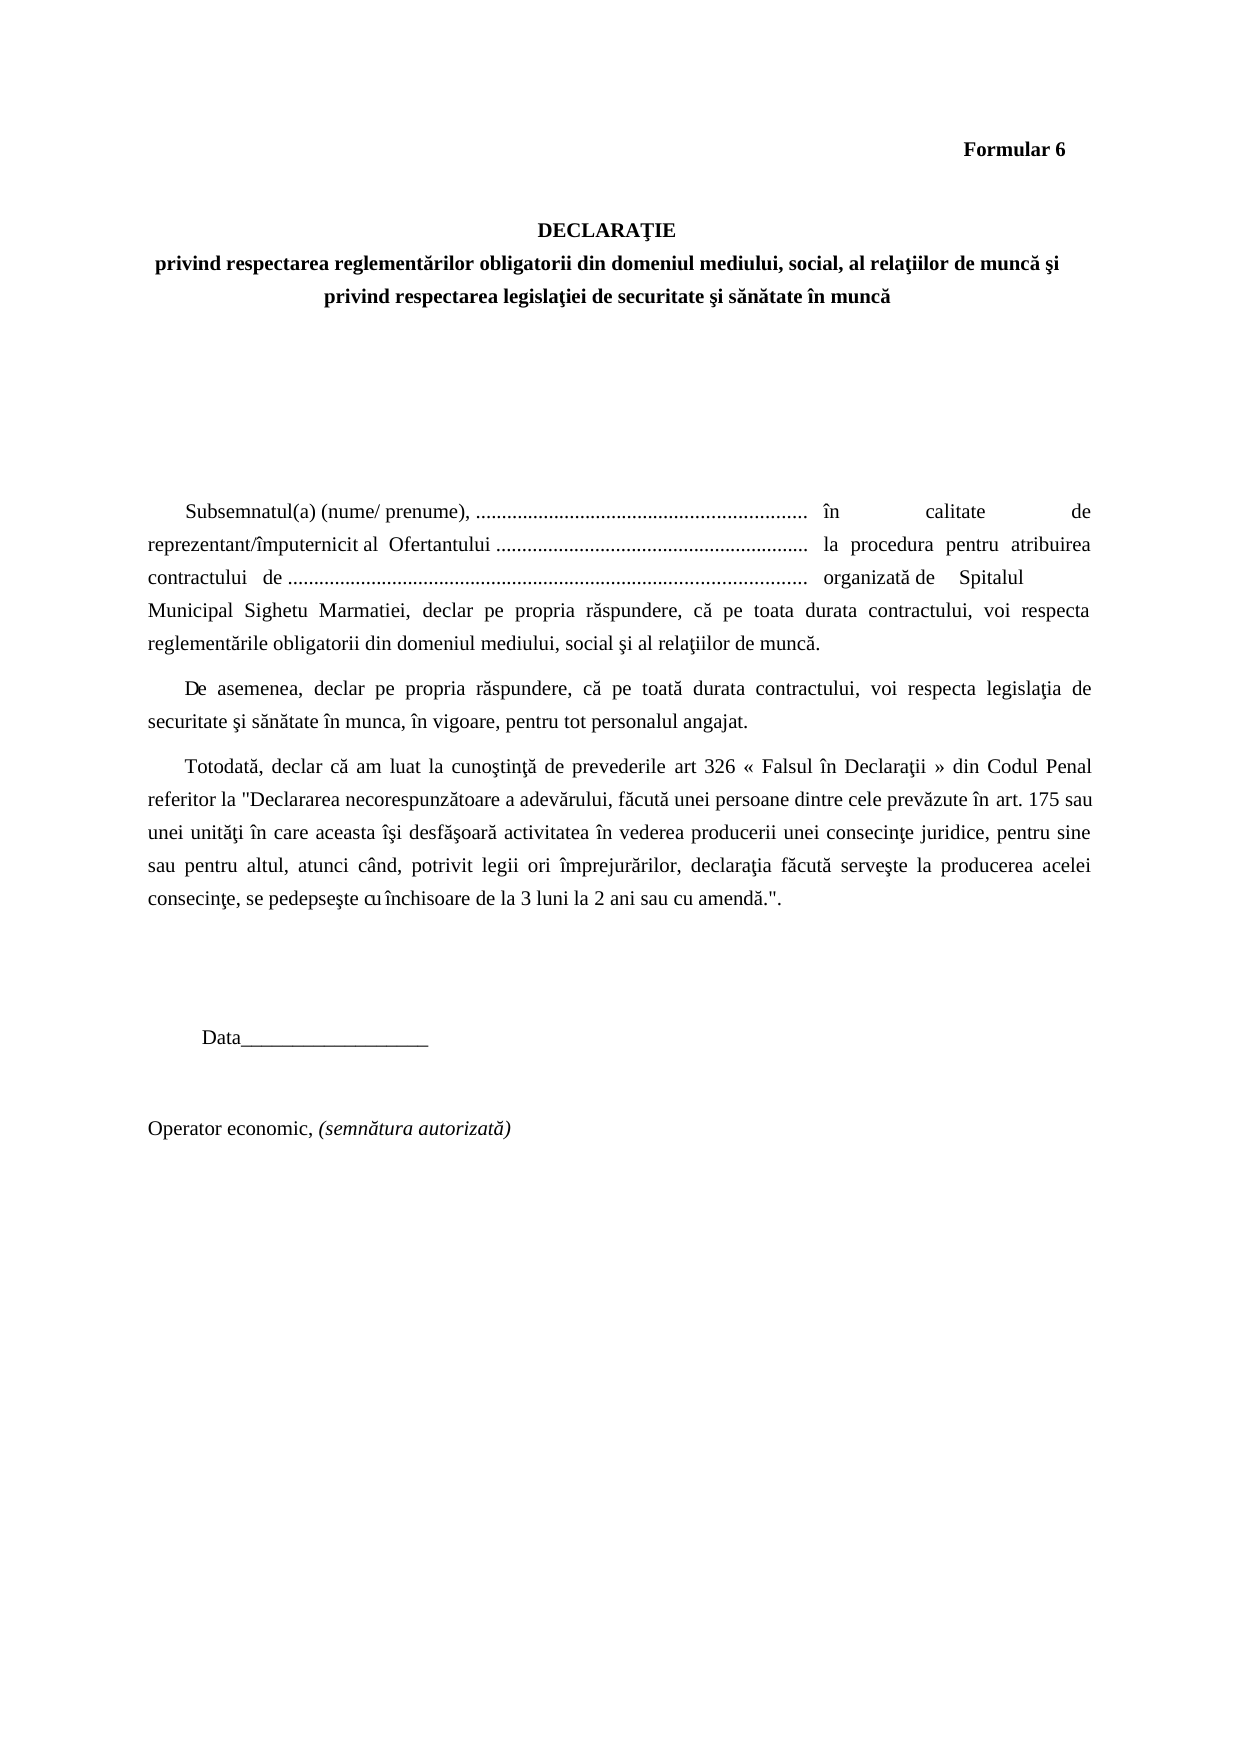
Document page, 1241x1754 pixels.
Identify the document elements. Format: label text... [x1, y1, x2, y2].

text De asemenea, declar pe propria răspundere, că pe toată durata contractului, voi respecta legislaţia de securitate şi sănătate în munca, în vigoare, pentru tot personalul angajat. [148, 669, 1093, 736]
text Subsemnatul(a) (nume/ prenume), în calitate de reprezentant/împuternicit al Ofertantului la procedura pentru atribuirea contractului de organizată de Spitalul Municipal Sighetu Marmatiei, declar pe propria răspundere, că pe toata durata contractului, voi respecta reglementările obligatorii din domeniul mediului, social şi al relaţiilor de muncă. [148, 492, 1091, 657]
text Formular 6 [148, 130, 1066, 163]
text DECLARAŢIE [148, 211, 1066, 244]
text privind respectarea reglementărilor obligatorii din domeniul mediului, social, al relaţiilor de muncă şi privind respectarea legislaţiei de securitate şi sănătate în muncă [148, 244, 1067, 310]
text Data [202, 1025, 1093, 1049]
text Operator economic, (semnătura autorizată) [148, 1089, 1094, 1147]
text Totodată, declar că am luat la cunoştinţă de prevederile art 326 « Falsul în Declaraţii » din Codul Penal referitor la "Declararea necorespunzătoare a adevărului, făcută unei persoane dintre cele prevăzute în art. 175 sau unei unităţi în care aceasta îşi desfăşoară activitatea în vederea producerii unei consecinţe juridice, pentru sine sau pentru altul, atunci când, potrivit legii ori împrejurărilor, declaraţia făcută serveşte la producerea acelei consecinţe, se pedepseşte cu închisoare de la 3 luni la 2 ani sau cu amendă.". [148, 747, 1093, 912]
